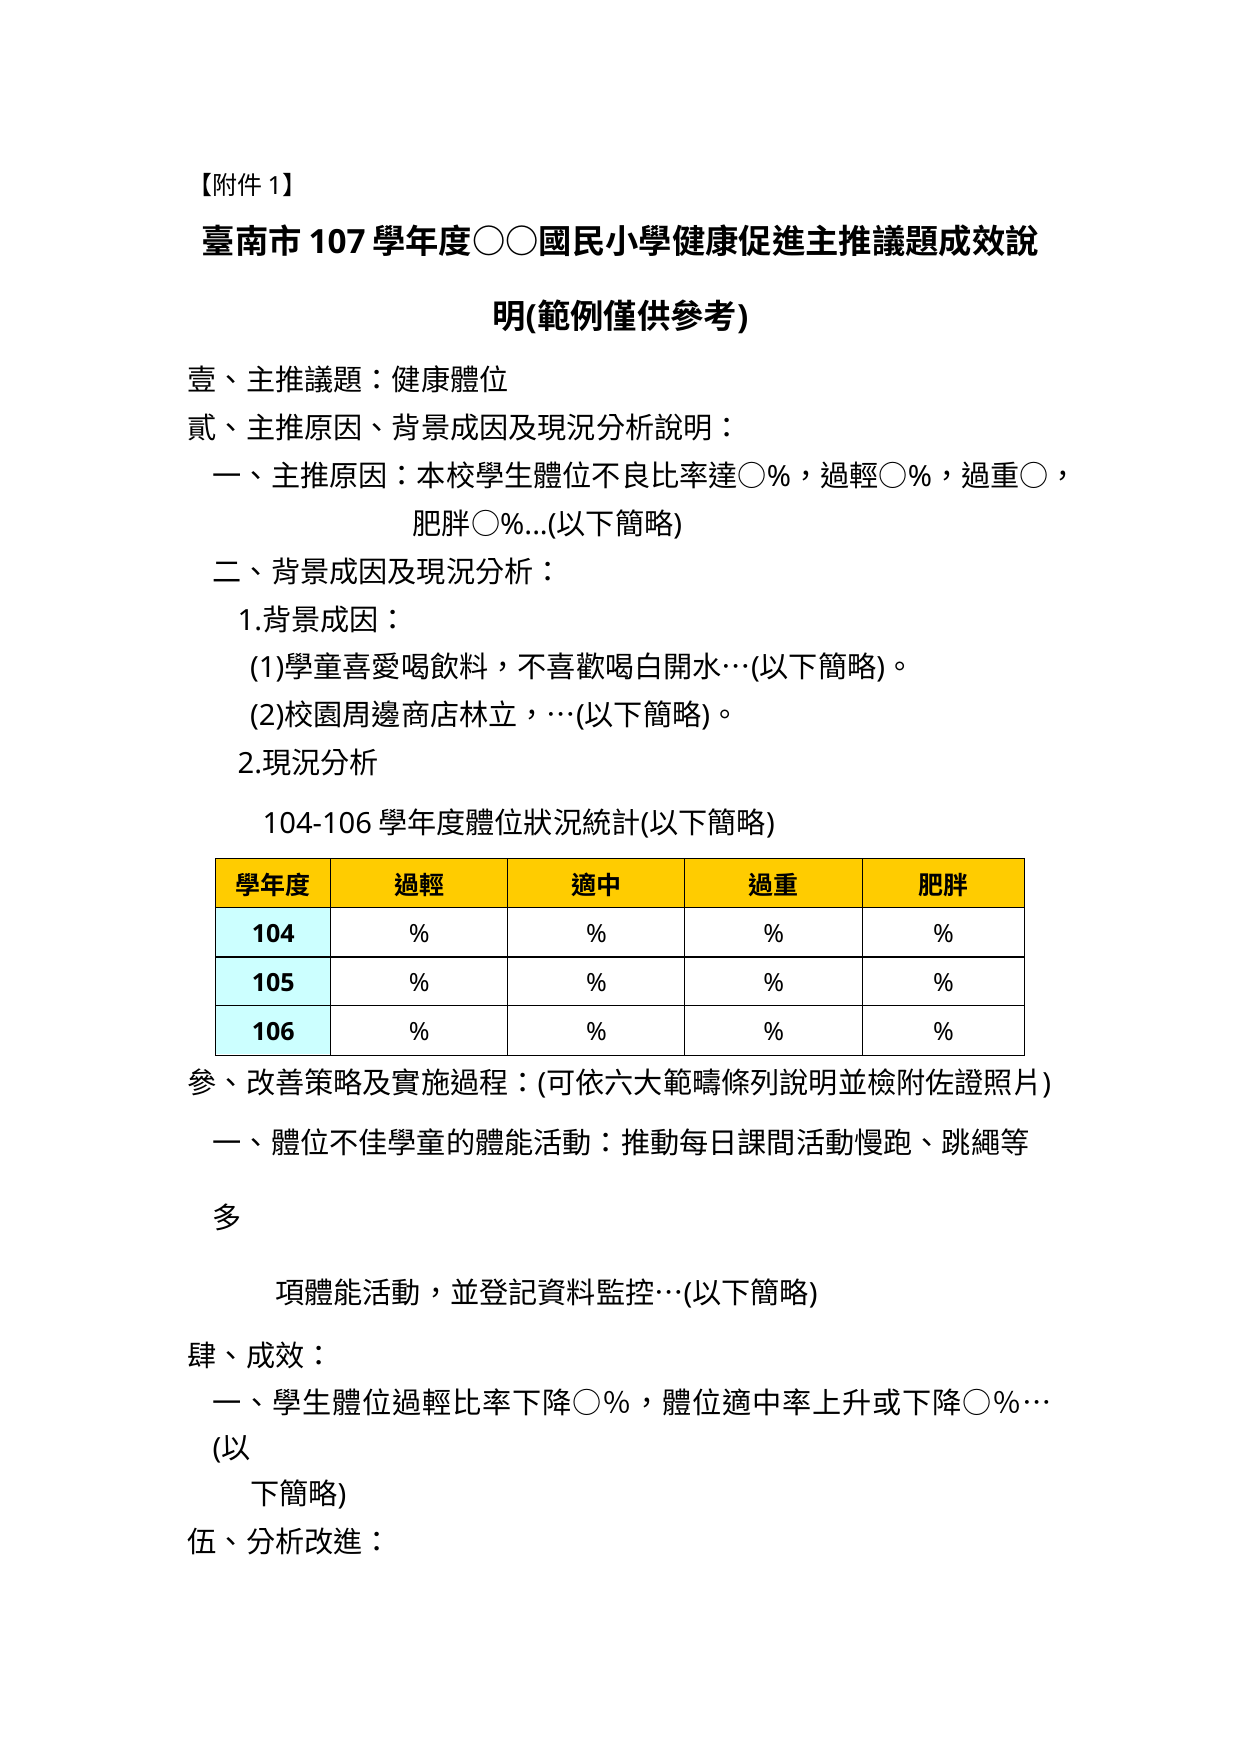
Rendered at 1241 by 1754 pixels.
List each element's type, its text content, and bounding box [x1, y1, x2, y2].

table_cell % [685, 958, 862, 1005]
table_cell % [331, 908, 507, 956]
text (1)學童喜愛喝飲料，不喜歡喝白開水…(以下簡略)。 [250, 639, 1053, 687]
table_cell % [863, 908, 1024, 956]
text 壹、主推議題：健康體位 [187, 352, 1053, 400]
table_header 過重 [685, 859, 862, 907]
table_cell 105 [216, 958, 330, 1005]
text 2.現況分析 [237, 735, 1053, 783]
table_header 肥胖 [863, 859, 1024, 907]
text 1.背景成因： [237, 592, 1053, 639]
table_header 過輕 [331, 859, 507, 907]
text 貳、主推原因、背景成因及現況分析說明： [187, 400, 1053, 448]
table_header 學年度 [216, 859, 330, 907]
text 肥胖○%...(以下簡略) [412, 496, 1053, 544]
table_cell % [863, 1006, 1024, 1054]
text 下簡略) [250, 1468, 1053, 1514]
list 104-106學年度體位狀況統計(以下簡略) [262, 783, 1053, 858]
table_header 適中 [508, 859, 684, 907]
text 肆、成效： [187, 1328, 1053, 1376]
table_cell % [508, 958, 684, 1005]
table_cell 104 [216, 908, 330, 956]
table_cell % [508, 908, 684, 956]
table_cell % [331, 1006, 507, 1054]
text 參、改善策略及實施過程：(可依六大範疇條列說明並檢附佐證照片) [187, 1056, 1053, 1103]
text 一、學生體位過輕比率下降○％，體位適中率上升或下降○％…(以 [212, 1376, 1053, 1468]
table_cell % [508, 1006, 684, 1054]
table_cell 106 [216, 1006, 330, 1054]
text 一、主推原因：本校學生體位不良比率達○%，過輕○%，過重○， [212, 448, 1053, 496]
table_cell % [331, 958, 507, 1005]
text 伍、分析改進： [187, 1514, 1053, 1562]
text 二、背景成因及現況分析： [212, 544, 1053, 592]
text 【附件1】 [187, 164, 1053, 202]
table_cell % [685, 908, 862, 956]
text 項體能活動，並登記資料監控…(以下簡略) [275, 1253, 1053, 1328]
text (2)校園周邊商店林立，…(以下簡略)。 [250, 687, 1053, 735]
text 臺南市107學年度○○國民小學健康促進主推議題成效說明(範例僅供參考) [187, 202, 1053, 352]
text 一、體位不佳學童的體能活動：推動每日課間活動慢跑、跳繩等多 [212, 1103, 1053, 1253]
table_cell % [863, 958, 1024, 1005]
table_cell % [685, 1006, 862, 1054]
